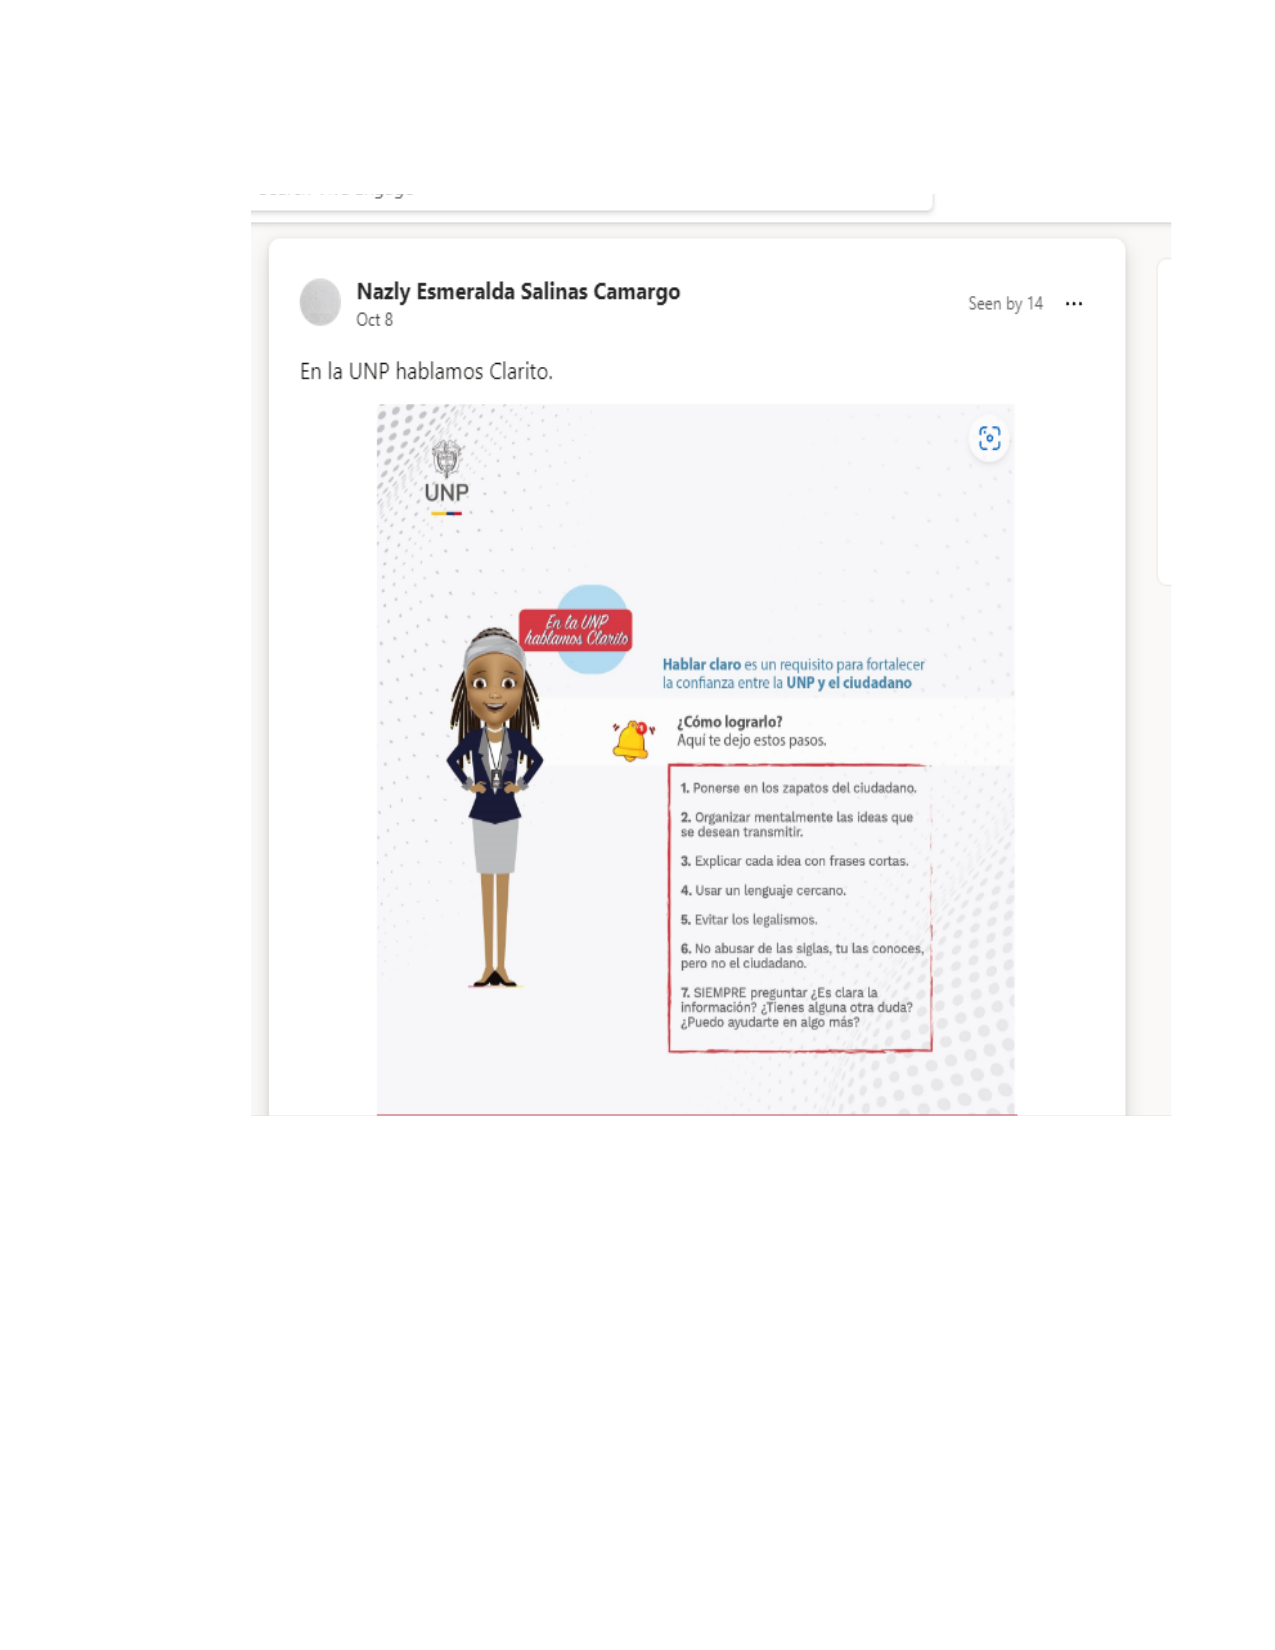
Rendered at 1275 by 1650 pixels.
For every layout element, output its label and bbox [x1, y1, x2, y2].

picture [251, 194, 1172, 1116]
